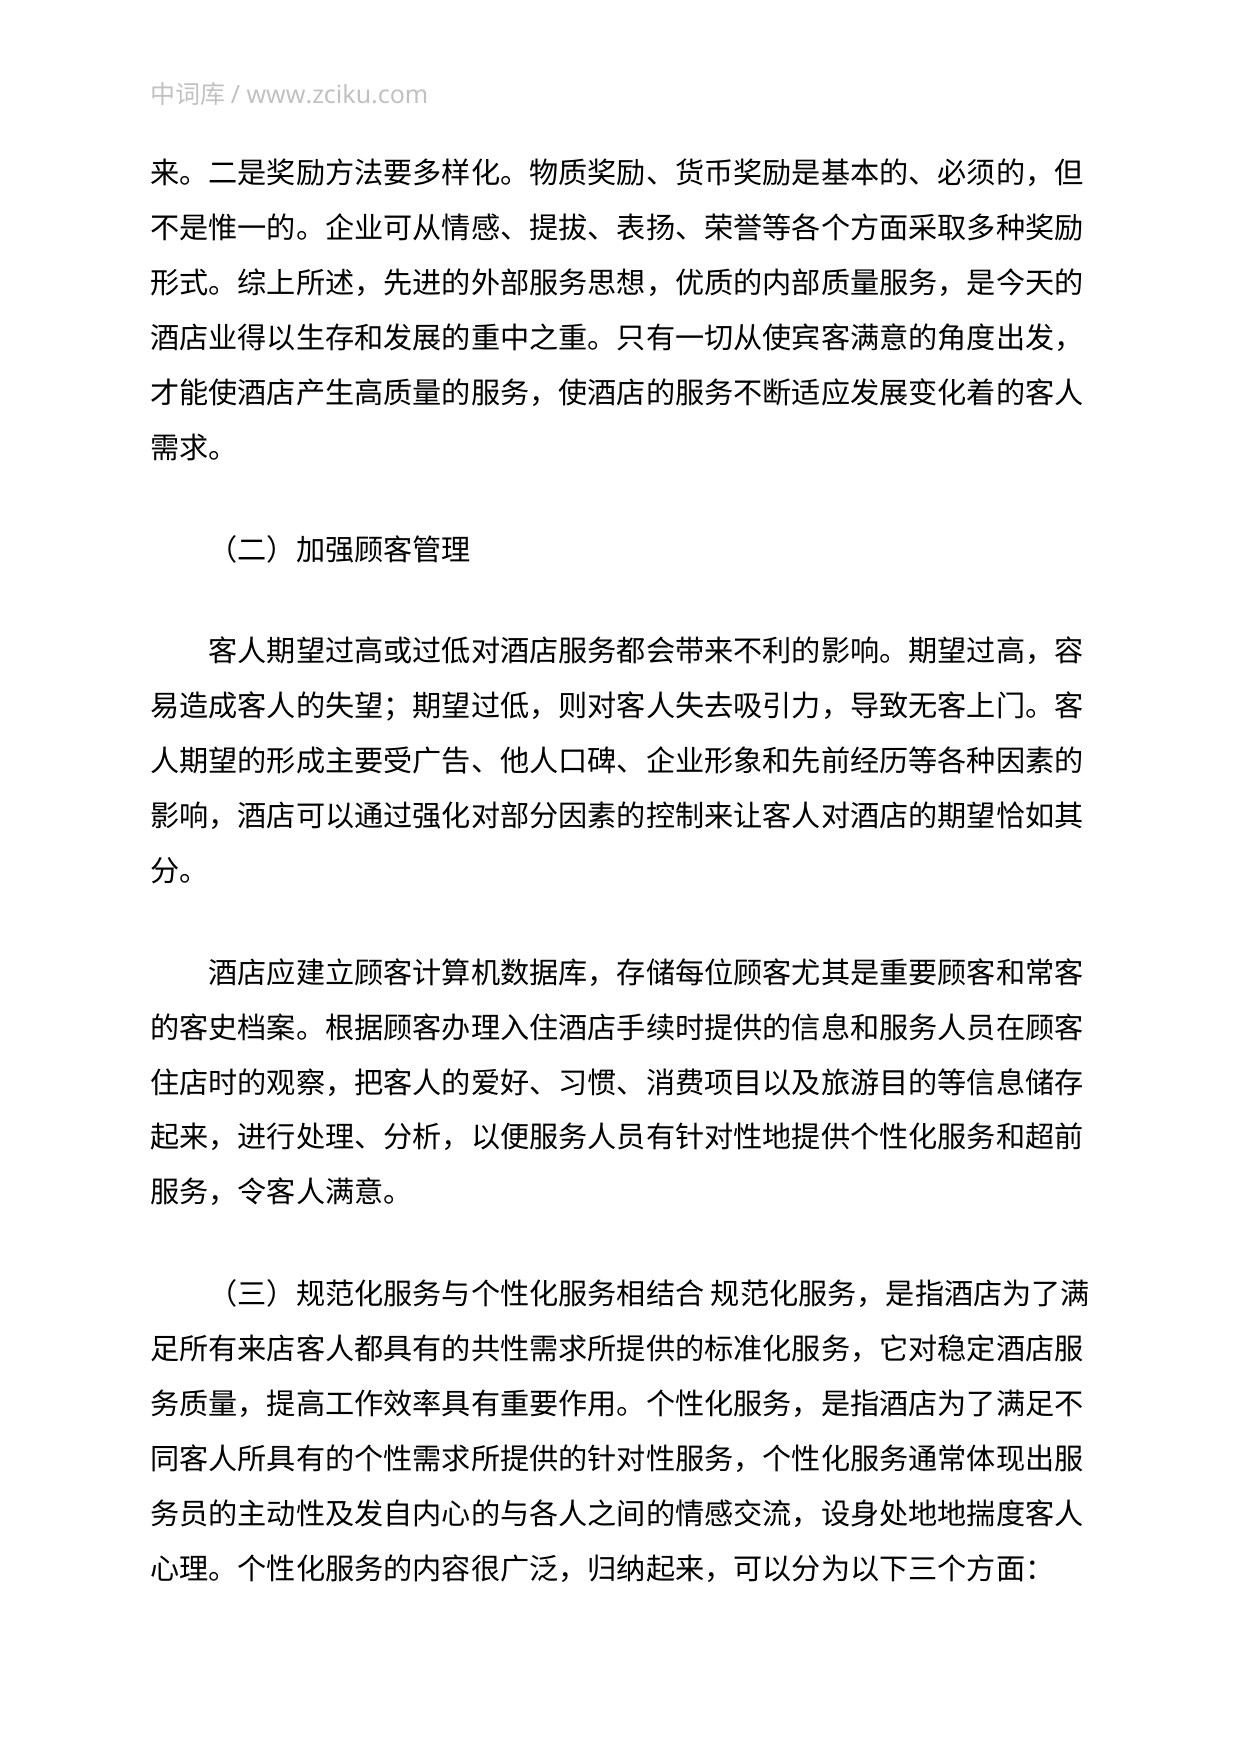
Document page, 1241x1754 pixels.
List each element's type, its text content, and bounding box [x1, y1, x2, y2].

text 酒店应建立顾客计算机数据库，存储每位顾客尤其是重要顾客和常客的客史档案。根据顾客办理入住酒店手续时提供的信息和服务人员在顾客住店时的观察，把客人的爱好、习惯、消费项目以及旅游目的等信息储存起来，进行处理、分析，以便服务人员有针对性地提供个性化服务和超前服务，令客人满意。 [150, 949, 1090, 1211]
text （二）加强顾客管理 [150, 526, 1090, 568]
text （三）规范化服务与个性化服务相结合 规范化服务，是指酒店为了满足所有来店客人都具有的共性需求所提供的标准化服务，它对稳定酒店服务质量，提高工作效率具有重要作用。个性化服务，是指酒店为了满足不同客人所具有的个性需求所提供的针对性服务，个性化服务通常体现出服务员的主动性及发自内心的与各人之间的情感交流，设身处地地揣度客人心理。个性化服务的内容很广泛，归纳起来，可以分为以下三个方面： [150, 1271, 1090, 1587]
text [150, 150, 1090, 467]
text 客人期望过高或过低对酒店服务都会带来不利的影响。期望过高，容易造成客人的失望；期望过低，则对客人失去吸引力，导致无客上门。客人期望的形成主要受广告、他人口碑、企业形象和先前经历等各种因素的影响，酒店可以通过强化对部分因素的控制来让客人对酒店的期望恰如其分。 [150, 628, 1090, 890]
